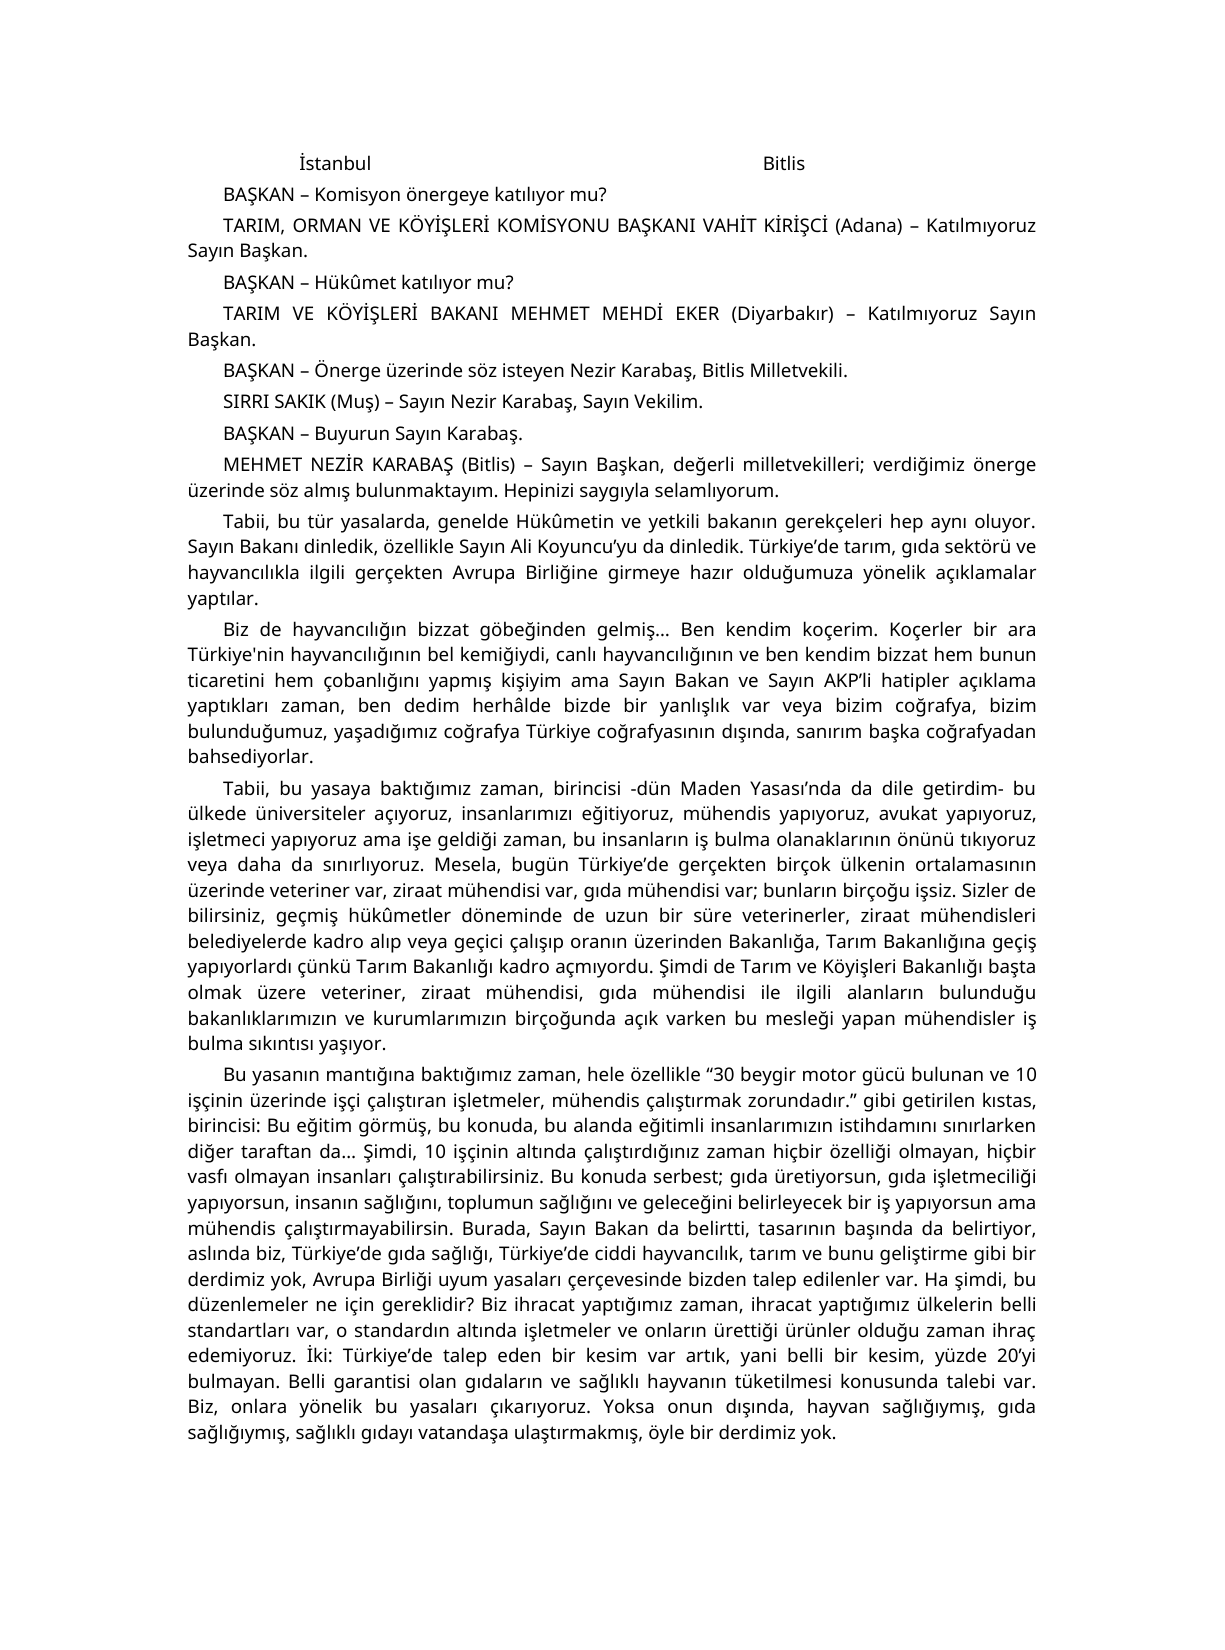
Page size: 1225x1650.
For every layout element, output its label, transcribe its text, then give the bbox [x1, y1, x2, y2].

text TARIM, ORMAN VE KÖYİŞLERİ KOMİSYONU BAŞKANI VAHİT KİRİŞCİ (Adana) – Katılmıyoruz Sayın Başkan. [187, 212, 1037, 263]
text BAŞKAN – Komisyon önergeye katılıyor mu? [187, 181, 1037, 206]
text Tabii, bu tür yasalarda, genelde Hükûmetin ve yetkili bakanın gerekçeleri hep aynı oluyor. Sayın Bakanı dinledik, özellikle Sayın Ali Koyuncu’yu da dinledik. Türkiye’de tarım, gıda sektörü ve hayvancılıkla ilgili gerçekten Avrupa Birliğine girmeye hazır olduğumuza yönelik açıklamalar yaptılar. [187, 508, 1037, 610]
text SIRRI SAKIK (Muş) – Sayın Nezir Karabaş, Sayın Vekilim. [187, 388, 1037, 414]
text MEHMET NEZİR KARABAŞ (Bitlis) – Sayın Başkan, değerli milletvekilleri; verdiğimiz önerge üzerinde söz almış bulunmaktayım. Hepinizi saygıyla selamlıyorum. [187, 451, 1037, 502]
text Biz de hayvancılığın bizzat göbeğinden gelmiş… Ben kendim koçerim. Koçerler bir ara Türkiye'nin hayvancılığının bel kemiğiydi, canlı hayvancılığının ve ben kendim bizzat hem bunun ticaretini hem çobanlığını yapmış kişiyim ama Sayın Bakan ve Sayın AKP’li hatipler açıklama yaptıkları zaman, ben dedim herhâlde bizde bir yanlışlık var veya bizim coğrafya, bizim bulunduğumuz, yaşadığımız coğrafya Türkiye coğrafyasının dışında, sanırım başka coğrafyadan bahsediyorlar. [187, 616, 1037, 769]
text Bu yasanın mantığına baktığımız zaman, hele özellikle “30 beygir motor gücü bulunan ve 10 işçinin üzerinde işçi çalıştıran işletmeler, mühendis çalıştırmak zorundadır.” gibi getirilen kıstas, birincisi: Bu eğitim görmüş, bu konuda, bu alanda eğitimli insanlarımızın istihdamını sınırlarken diğer taraftan da… Şimdi, 10 işçinin altında çalıştırdığınız zaman hiçbir özelliği olmayan, hiçbir vasfı olmayan insanları çalıştırabilirsiniz. Bu konuda serbest; gıda üretiyorsun, gıda işletmeciliği yapıyorsun, insanın sağlığını, toplumun sağlığını ve geleceğini belirleyecek bir iş yapıyorsun ama mühendis çalıştırmayabilirsin. Burada, Sayın Bakan da belirtti, tasarının başında da belirtiyor, aslında biz, Türkiye’de gıda sağlığı, Türkiye’de ciddi hayvancılık, tarım ve bunu geliştirme gibi bir derdimiz yok, Avrupa Birliği uyum yasaları çerçevesinde bizden talep edilenler var. Ha şimdi, bu düzenlemeler ne için gereklidir? Biz ihracat yaptığımız zaman, ihracat yaptığımız ülkelerin belli standartları var, o standardın altında işletmeler ve onların ürettiği ürünler olduğu zaman ihraç edemiyoruz. İki: Türkiye’de talep eden bir kesim var artık, yani belli bir kesim, yüzde 20’yi bulmayan. Belli garantisi olan gıdaların ve sağlıklı hayvanın tüketilmesi konusunda talebi var. Biz, onlara yönelik bu yasaları çıkarıyoruz. Yoksa onun dışında, hayvan sağlığıymış, gıda sağlığıymış, sağlıklı gıdayı vatandaşa ulaştırmakmış, öyle bir derdimiz yok. [187, 1061, 1037, 1444]
text Tabii, bu yasaya baktığımız zaman, birincisi -dün Maden Yasası’nda da dile getirdim- bu ülkede üniversiteler açıyoruz, insanlarımızı eğitiyoruz, mühendis yapıyoruz, avukat yapıyoruz, işletmeci yapıyoruz ama işe geldiği zaman, bu insanların iş bulma olanaklarının önünü tıkıyoruz veya daha da sınırlıyoruz. Mesela, bugün Türkiye’de gerçekten birçok ülkenin ortalamasının üzerinde veteriner var, ziraat mühendisi var, gıda mühendisi var; bunların birçoğu işsiz. Sizler de bilirsiniz, geçmiş hükûmetler döneminde de uzun bir süre veterinerler, ziraat mühendisleri belediyelerde kadro alıp veya geçici çalışıp oranın üzerinden Bakanlığa, Tarım Bakanlığına geçiş yapıyorlardı çünkü Tarım Bakanlığı kadro açmıyordu. Şimdi de Tarım ve Köyişleri Bakanlığı başta olmak üzere veteriner, ziraat mühendisi, gıda mühendisi ile ilgili alanların bulunduğu bakanlıklarımızın ve kurumlarımızın birçoğunda açık varken bu mesleği yapan mühendisler iş bulma sıkıntısı yaşıyor. [187, 775, 1037, 1056]
text İstanbul Bitlis [187, 150, 1037, 175]
text BAŞKAN – Hükûmet katılıyor mu? [187, 269, 1037, 294]
text BAŞKAN – Buyurun Sayın Karabaş. [187, 420, 1037, 445]
text TARIM VE KÖYİŞLERİ BAKANI MEHMET MEHDİ EKER (Diyarbakır) – Katılmıyoruz Sayın Başkan. [187, 300, 1037, 351]
text BAŞKAN – Önerge üzerinde söz isteyen Nezir Karabaş, Bitlis Milletvekili. [187, 357, 1037, 382]
